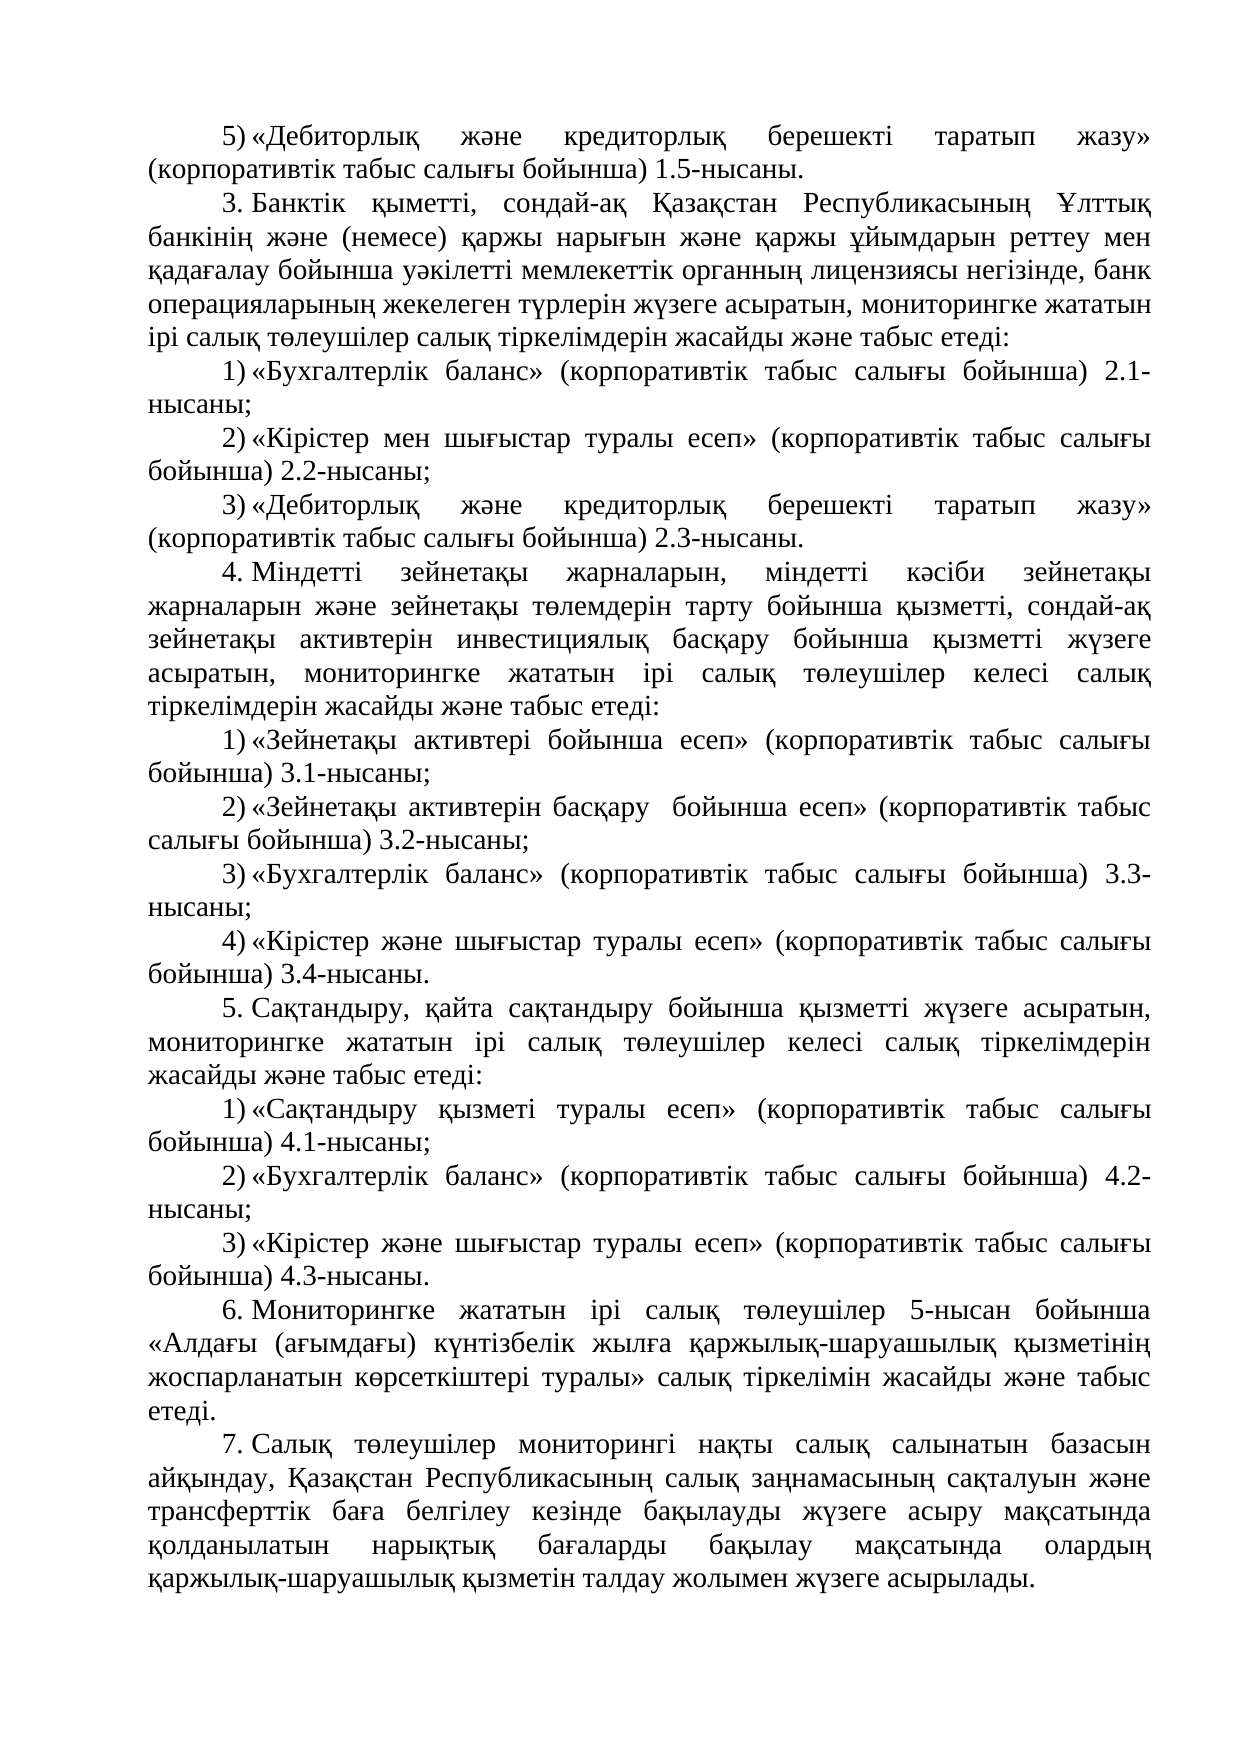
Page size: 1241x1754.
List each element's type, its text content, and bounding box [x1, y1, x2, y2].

list «Кірістер және шығыстар туралы есеп» (корпоративтік табыс салығы бойынша) 4.3-нысаны. [148, 1225, 1152, 1292]
list Банктік қыметті, сондай-ақ Қазақстан Республикасының Ұлттық банкінің және (немесе) қаржы нарығын және қаржы ұйымдарын реттеу мен қадағалау бойынша уәкілетті мемлекеттік органның лицензиясы негізінде, банк операцияларының жекелеген түрлерін жүзеге асыратын, мониторингке жататын ірі салық төлеушілер салық тіркелімдерін жасайды және табыс етеді: [148, 185, 1152, 353]
list «Зейнетақы активтерін басқару бойынша есеп» (корпоративтік табыс салығы бойынша) 3.2-нысаны; [148, 789, 1152, 856]
list «Бухгалтерлік баланс» (корпоративтік табыс салығы бойынша) 2.1-нысаны; [148, 353, 1152, 420]
list «Дебиторлық және кредиторлық берешекті таратып жазу» (корпоративтік табыс салығы бойынша) 2.3-нысаны. [148, 487, 1152, 554]
list Салық төлеушілер мониторингі нақты салық салынатын базасын айқындау, Қазақстан Республикасының салық заңнамасының сақталуын және трансферттік баға белгілеу кезінде бақылауды жүзеге асыру мақсатында қолданылатын нарықтық бағаларды бақылау мақсатында олардың қаржылық-шаруашылық қызметiн талдау жолымен жүзеге асырылады. [148, 1426, 1152, 1594]
list Мониторингке жататын ірі салық төлеушілер 5-нысан бойынша «Алдағы (ағымдағы) күнтізбелік жылға қаржылық-шаруашылық қызметінің жоспарланатын көрсеткіштері туралы» салық тіркелімін жасайды және табыс етеді. [148, 1292, 1152, 1426]
list «Кірістер және шығыстар туралы есеп» (корпоративтік табыс салығы бойынша) 3.4-нысаны. [148, 923, 1152, 990]
list «Кірістер мен шығыстар туралы есеп» (корпоративтік табыс салығы бойынша) 2.2-нысаны; [148, 420, 1152, 487]
list Міндетті зейнетақы жарналарын, міндетті кәсіби зейнетақы жарналарын және зейнетақы төлемдерін тарту бойынша қызметті, сондай-ақ зейнетақы активтерін инвестициялық басқару бойынша қызметті жүзеге асыратын, мониторингке жататын ірі салық төлеушілер келесі салық тіркелімдерін жасайды және табыс етеді: [148, 554, 1152, 722]
list «Дебиторлық және кредиторлық берешекті таратып жазу» (корпоративтік табыс салығы бойынша) 1.5-нысаны. [148, 118, 1152, 185]
list Сақтандыру, қайта сақтандыру бойынша қызметті жүзеге асыратын, мониторингке жататын ірі салық төлеушілер келесі салық тіркелімдерін жасайды және табыс етеді: [148, 990, 1152, 1091]
list «Бухгалтерлік баланс» (корпоративтік табыс салығы бойынша) 4.2-нысаны; [148, 1158, 1152, 1225]
list «Сақтандыру қызметі туралы есеп» (корпоративтік табыс салығы бойынша) 4.1-нысаны; [148, 1091, 1152, 1158]
list «Бухгалтерлік баланс» (корпоративтік табыс салығы бойынша) 3.3-нысаны; [148, 856, 1152, 923]
list «Зейнетақы активтері бойынша есеп» (корпоративтік табыс салығы бойынша) 3.1-нысаны; [148, 722, 1152, 789]
